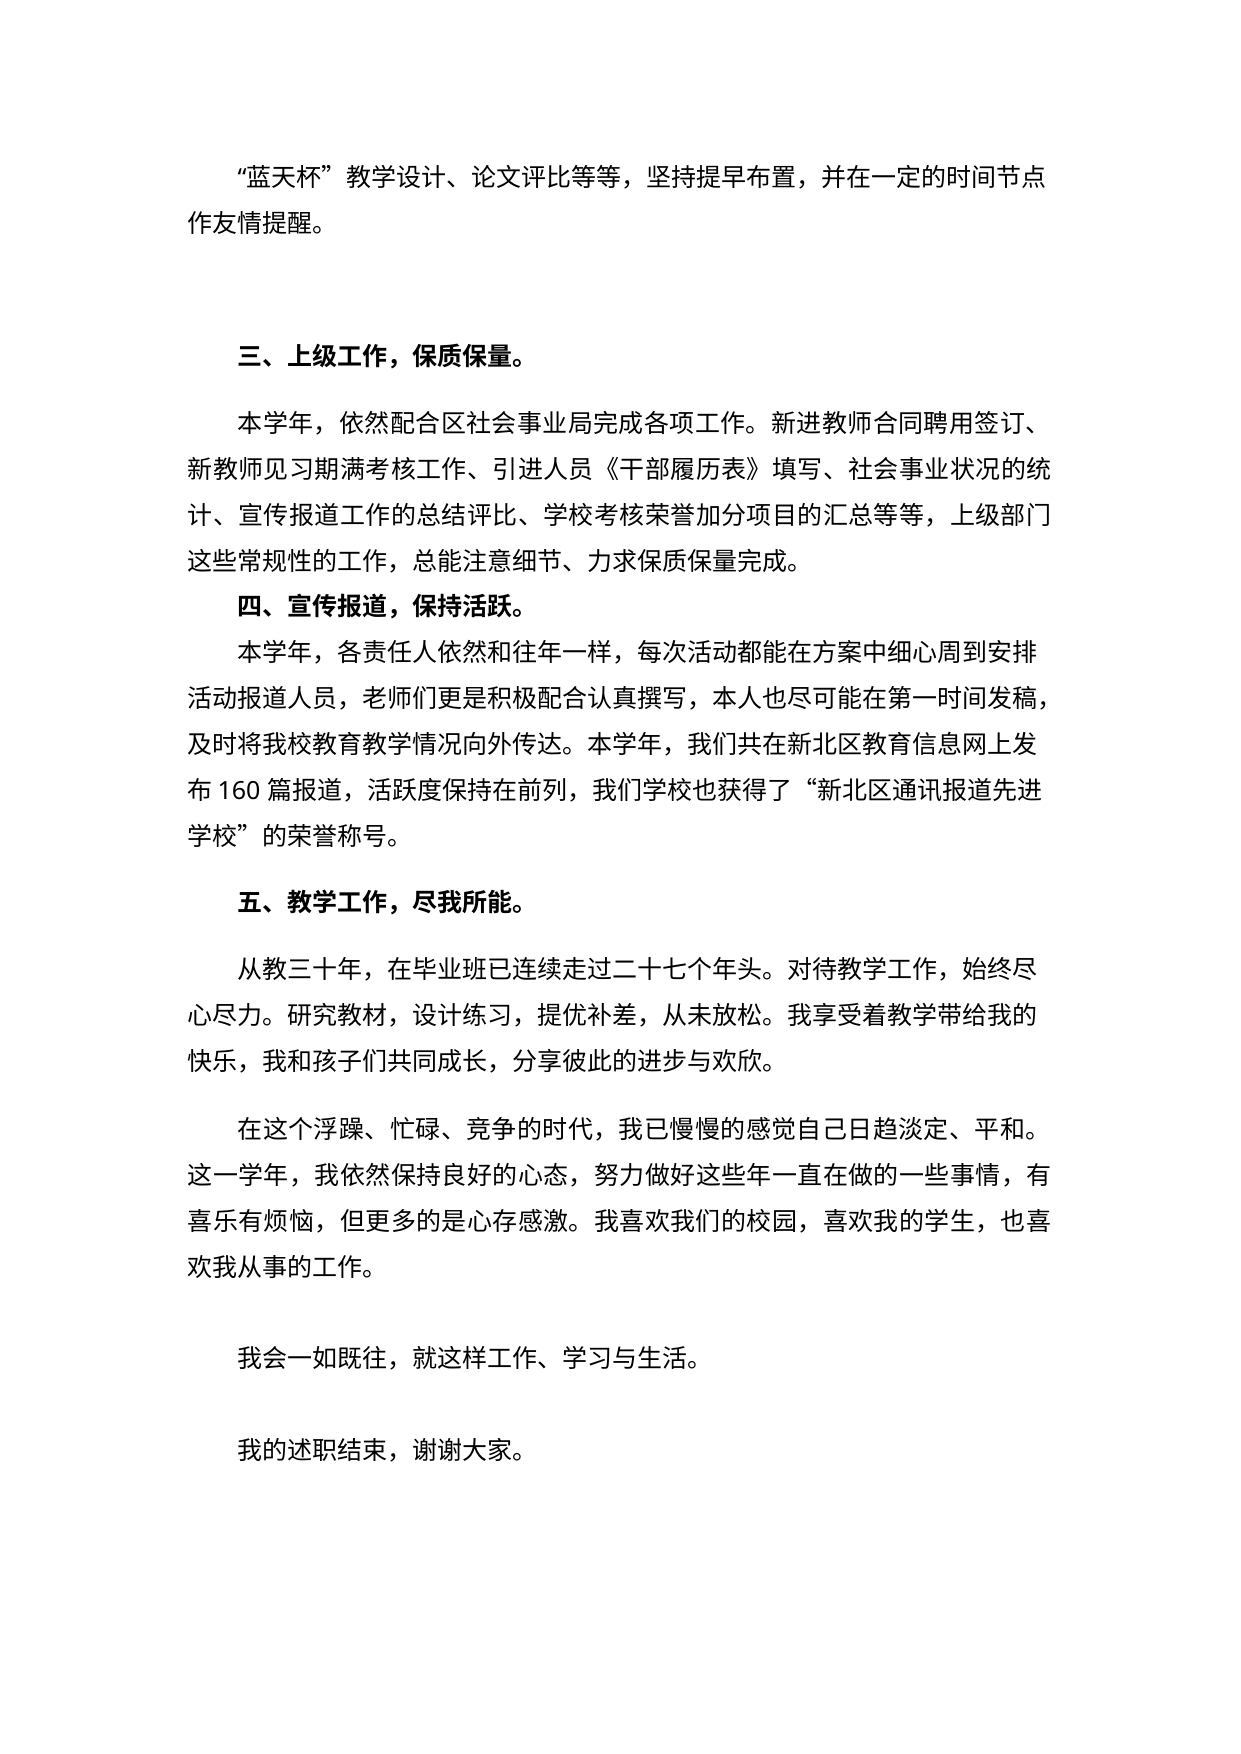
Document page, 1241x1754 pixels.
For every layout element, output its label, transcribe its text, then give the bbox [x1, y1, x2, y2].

text 四、宣传报道，保持活跃。 [187, 579, 1053, 625]
text 三、上级工作，保质保量。 [187, 329, 1053, 375]
text 我会一如既往，就这样工作、学习与生活。 [187, 1329, 1053, 1375]
text 从教三十年，在毕业班已连续走过二十七个年头。对待教学工作，始终尽心尽力。研究教材，设计练习，提优补差，从未放松。我享受着教学带给我的快乐，我和孩子们共同成长，分享彼此的进步与欢欣。 [187, 942, 1053, 1079]
text 五、教学工作，尽我所能。 [187, 875, 1053, 921]
text 我的述职结束，谢谢大家。 [187, 1421, 1053, 1467]
text 本学年，依然配合区社会事业局完成各项工作。新进教师合同聘用签订、新教师见习期满考核工作、引进人员《干部履历表》填写、社会事业状况的统计、宣传报道工作的总结评比、学校考核荣誉加分项目的汇总等等，上级部门这些常规性的工作，总能注意细节、力求保质保量完成。 [187, 396, 1053, 579]
text “蓝天杯”教学设计、论文评比等等，坚持提早布置，并在一定的时间节点作友情提醒。 [187, 150, 1053, 242]
text 在这个浮躁、忙碌、竞争的时代，我已慢慢的感觉自己日趋淡定、平和。这一学年，我依然保持良好的心态，努力做好这些年一直在做的一些事情，有喜乐有烦恼，但更多的是心存感激。我喜欢我们的校园，喜欢我的学生，也喜欢我从事的工作。 [187, 1100, 1053, 1283]
text 本学年，各责任人依然和往年一样，每次活动都能在方案中细心周到安排活动报道人员，老师们更是积极配合认真撰写，本人也尽可能在第一时间发稿，及时将我校教育教学情况向外传达。本学年，我们共在新北区教育信息网上发布160 篇报道，活跃度保持在前列，我们学校也获得了“新北区通讯报道先进学校”的荣誉称号。 [187, 625, 1053, 854]
